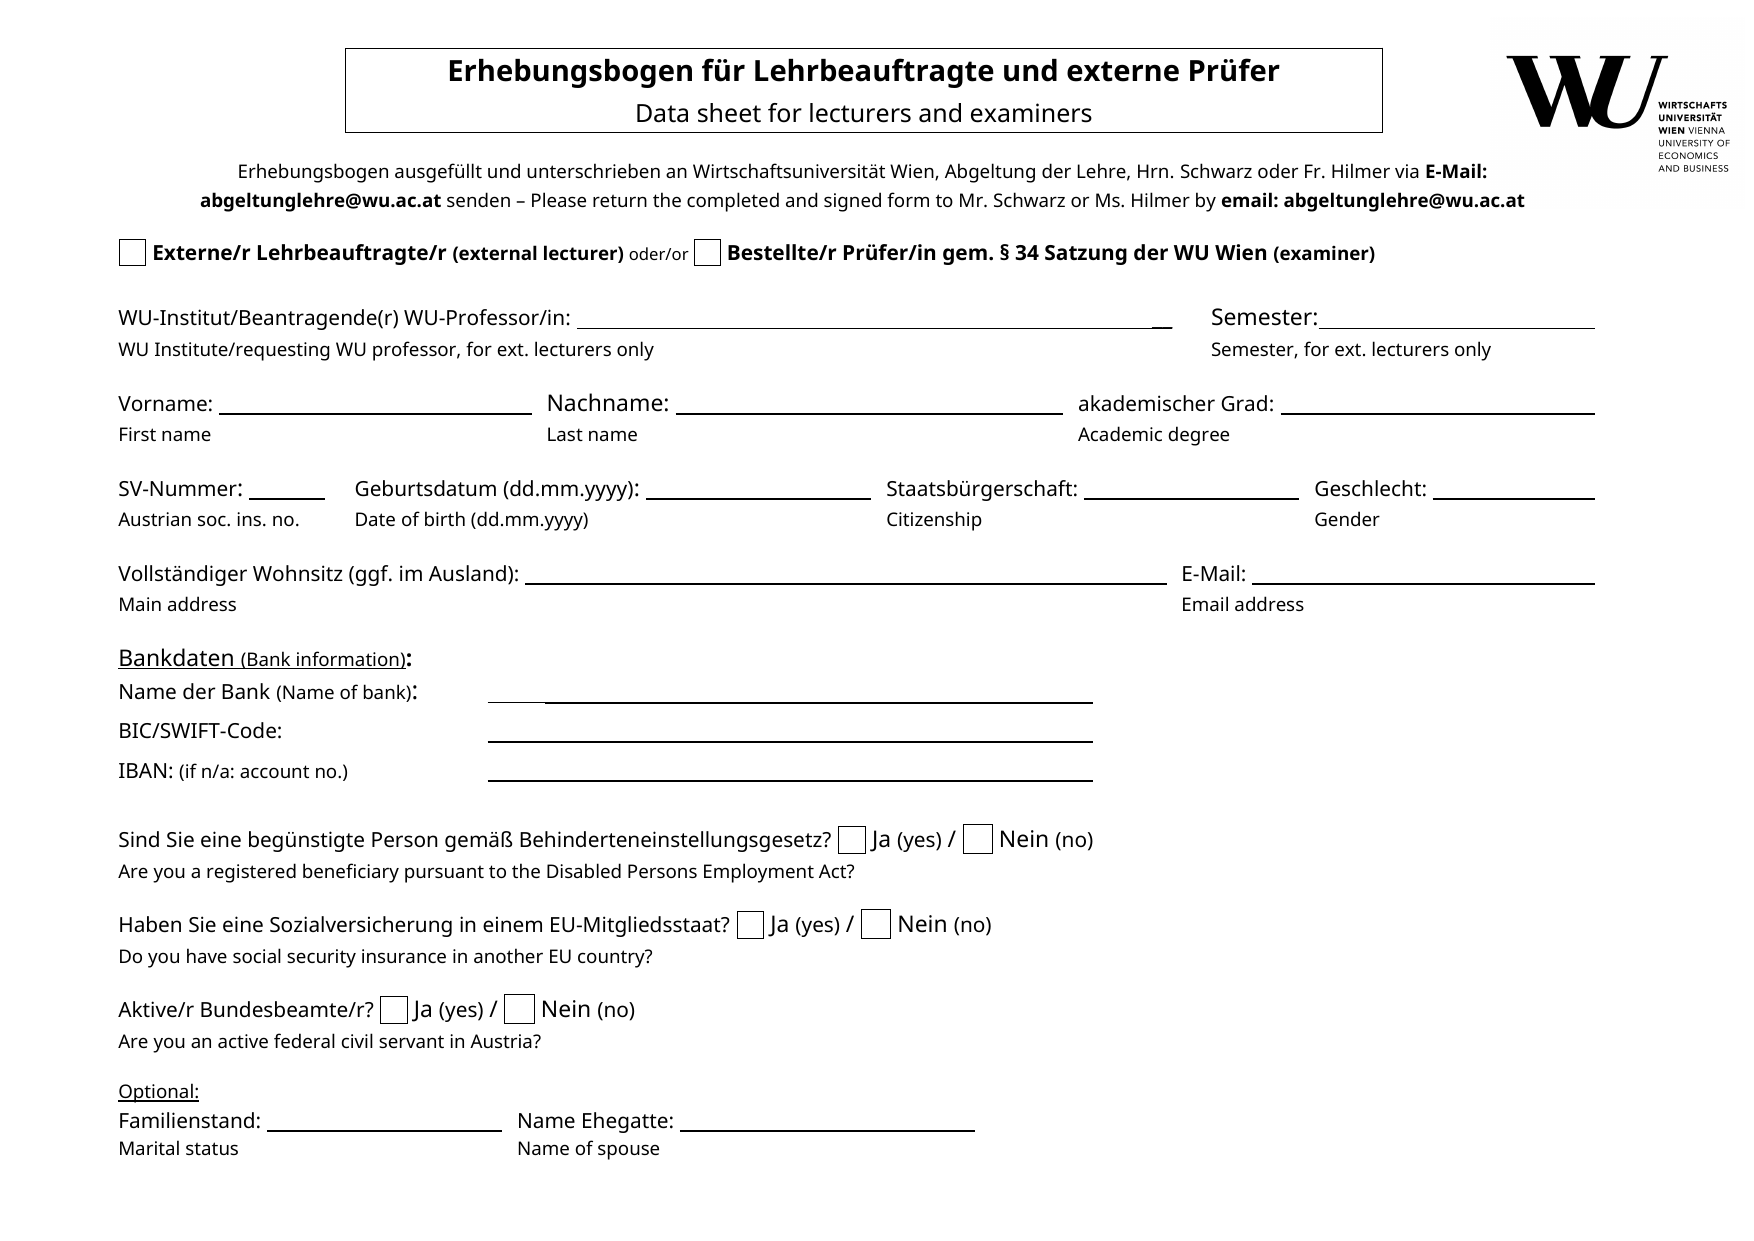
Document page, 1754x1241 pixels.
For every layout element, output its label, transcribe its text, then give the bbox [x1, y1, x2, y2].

text Sind Sie eine begünstigte Person gemäß Behinderteneinstellungsgesetz? Ja (yes) / Nein (no) Are you a registered beneficiary pursuant to the Disabled Persons Employment Act? [118, 823, 1606, 884]
text BIC/SWIFT-Code: [118, 712, 1606, 746]
text IBAN: (if n/a: account no.) [118, 751, 1606, 785]
text Aktive/r Bundesbeamte/r? Ja (yes) / Nein (no) Are you an active federal civil servant in Austria? [118, 993, 1606, 1054]
text Optional: [118, 1078, 1606, 1104]
text Familienstand: Name Ehegatte: Marital status Name of spouse [118, 1104, 1606, 1189]
picture [1490, 17, 1746, 209]
text Vorname: Nachname: akademischer Grad: First name Last name Academic degree [118, 386, 1606, 447]
text Erhebungsbogen für Lehrbeauftragte und externe Prüfer Data sheet for lecturers and examiners [346, 49, 1382, 132]
text Name der Bank (Name of bank): [118, 673, 1606, 707]
text SV-Nummer: Geburtsdatum (dd.mm.yyyy): Staatsbürgerschaft: Geschlecht: Austrian soc. ins. no. Date of birth (dd.mm.yyyy) Citizenship Gender [118, 472, 1606, 532]
text Vollständiger Wohnsitz (ggf. im Ausland): E-Mail: Main address Email address [118, 557, 1606, 617]
text Erhebungsbogen ausgefüllt und unterschrieben an Wirtschaftsuniversität Wien, Abgeltung der Lehre, Hrn. Schwarz oder Fr. Hilmer via E-Mail: abgeltunglehre@wu.ac.at senden – Please return the completed and signed form to Mr. Schwarz or Ms. Hilmer by email: abgeltunglehre@wu.ac.at [118, 158, 1606, 213]
text Bankdaten (Bank information): [118, 642, 1606, 673]
text Haben Sie eine Sozialversicherung in einem EU-Mitgliedsstaat? Ja (yes) / Nein (no) Do you have social security insurance in another EU country? [118, 908, 1606, 969]
text WU-Institut/Beantragende(r) WU-Professor/in: __ Semester: WU Institute/requesting WU professor, for ext. lecturers only Semester, for ext. lecturers only [118, 301, 1606, 362]
text Externe/r Lehrbeauftragte/r (external lecturer) oder/or Bestellte/r Prüfer/in gem. § 34 Satzung der WU Wien (examiner) [118, 238, 1606, 266]
